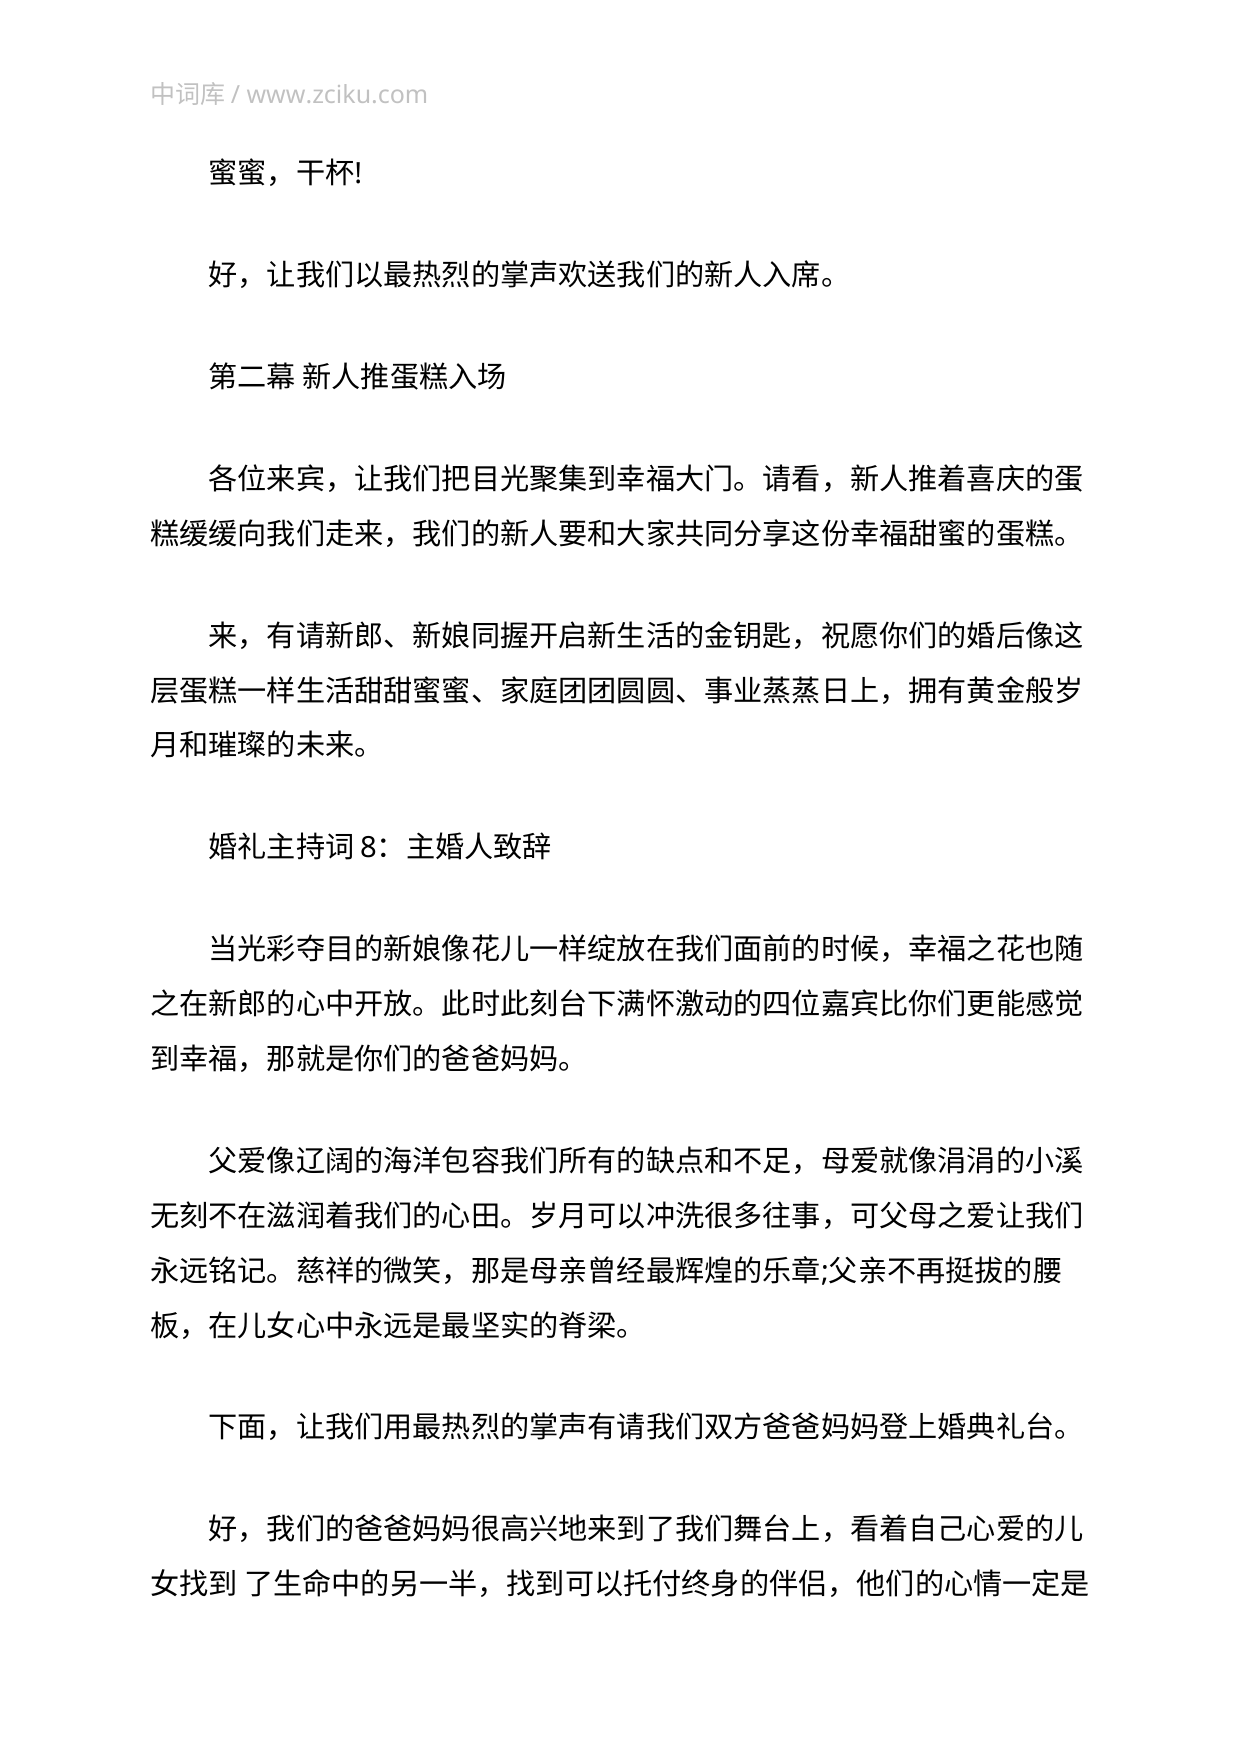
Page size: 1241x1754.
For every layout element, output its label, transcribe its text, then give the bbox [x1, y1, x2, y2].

text 父爱像辽阔的海洋包容我们所有的缺点和不足，母爱就像涓涓的小溪无刻不在滋润着我们的心田。岁月可以冲洗很多往事，可父母之爱让我们永远铭记。慈祥的微笑，那是母亲曾经最辉煌的乐章;父亲不再挺拔的腰板，在儿女心中永远是最坚实的脊梁。 [150, 1137, 1090, 1344]
text 当光彩夺目的新娘像花儿一样绽放在我们面前的时候，幸福之花也随之在新郎的心中开放。此时此刻台下满怀激动的四位嘉宾比你们更能感觉到幸福，那就是你们的爸爸妈妈。 [150, 926, 1090, 1078]
text 好，让我们以最热烈的掌声欢送我们的新人入席。 [150, 252, 1090, 294]
text 第二幕 新人推蛋糕入场 [150, 354, 1090, 396]
text 来，有请新郎、新娘同握开启新生活的金钥匙，祝愿你们的婚后像这层蛋糕一样生活甜甜蜜蜜、家庭团团圆圆、事业蒸蒸日上，拥有黄金般岁月和璀璨的未来。 [150, 612, 1090, 764]
text 各位来宾，让我们把目光聚集到幸福大门。请看，新人推着喜庆的蛋糕缓缓向我们走来，我们的新人要和大家共同分享这份幸福甜蜜的蛋糕。 [150, 456, 1090, 553]
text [150, 1506, 1090, 1603]
text 下面，让我们用最热烈的掌声有请我们双方爸爸妈妈登上婚典礼台。 [150, 1404, 1090, 1446]
text 蜜蜜，干杯! [150, 150, 1090, 192]
text 婚礼主持词8：主婚人致辞 [150, 824, 1090, 866]
